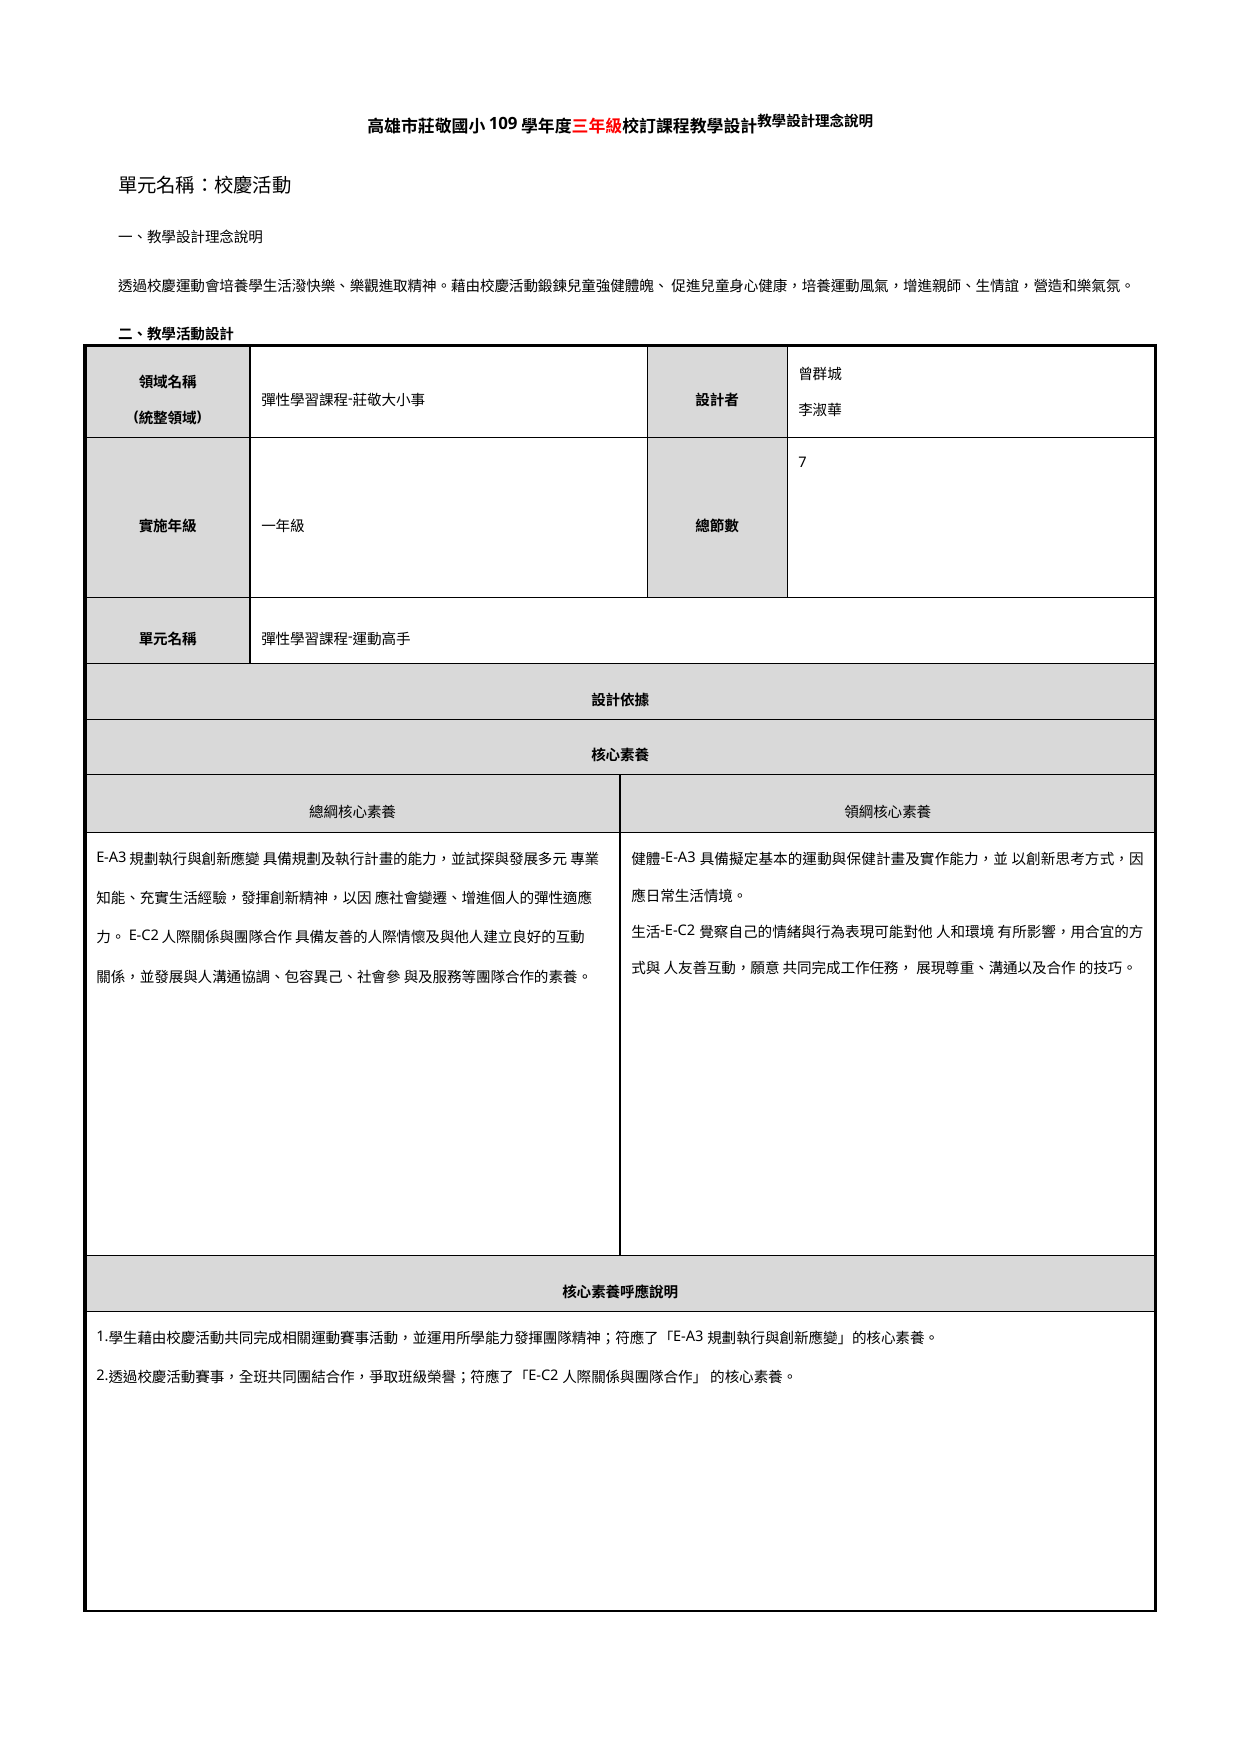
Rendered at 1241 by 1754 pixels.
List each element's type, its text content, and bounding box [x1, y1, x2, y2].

table_header 領域名稱 (統整領域) [87, 347, 249, 437]
table_header 設計者 [648, 347, 787, 437]
table_cell 核心素養 [87, 720, 1154, 774]
table_cell 核心素養呼應說明 [87, 1256, 1154, 1311]
table_cell 單元名稱 [87, 598, 249, 663]
text 透過校慶運動會培養學生活潑快樂、樂觀進取精神。藉由校慶活動鍛鍊兒童強健體魄、 促進兒童身心健康，培養運動風氣，增進親師、生情誼，營造和樂氣氛。 [118, 259, 1122, 295]
text 高雄市莊敬國小109學年度三年級校訂課程教學設計教學設計理念說明 [118, 94, 1122, 137]
table_cell 總綱核心素養 [87, 775, 619, 832]
table_header 曾群城 李淑華 [788, 347, 1154, 437]
table_cell 實施年級 [87, 438, 249, 597]
table_cell 領綱核心素養 [621, 775, 1154, 832]
table_cell 健體-E-A3 具備擬定基本的運動與保健計畫及實作能力，並 以創新思考方式，因應日常生活情境。 生活-E-C2 覺察自己的情緒與行為表現可能對他 人和環境 有所影響，用合宜的方式與 人友善互動，願意 共同完成工作任務， 展現尊重、溝通以及合作 的技巧。 [621, 833, 1154, 1255]
text 二、教學活動設計 [118, 308, 1122, 344]
text 單元名稱：校慶活動 [118, 149, 1122, 198]
table_cell 7 [788, 438, 1154, 597]
table_cell 總節數 [648, 438, 787, 597]
table_cell 設計依據 [87, 664, 1154, 719]
table_cell 彈性學習課程-運動高手 [251, 598, 1154, 663]
text 一、教學設計理念說明 [118, 210, 1122, 246]
table_cell E-A3規劃執行與創新應變 具備規劃及執行計畫的能力，並試探與發展多元 專業知能、充實生活經驗，發揮創新精神，以因 應社會變遷、增進個人的彈性適應力。 E-C2人際關係與團隊合作 具備友善的人際情懷及與他人建立良好的互動 關係，並發展與人溝通協調、包容異己、社會參 與及服務等團隊合作的素養。 [87, 833, 619, 1255]
table_cell 1.學生藉由校慶活動共同完成相關運動賽事活動，並運用所學能力發揮團隊精神；符應了「E-A3 規劃執行與創新應變」的核心素養。 2.透過校慶活動賽事，全班共同團結合作，爭取班級榮譽；符應了「E-C2 人際關係與團隊合作」 的核心素養。 [87, 1312, 1154, 1610]
table_cell 一年級 [251, 438, 647, 597]
table_header 彈性學習課程-莊敬大小事 [251, 347, 647, 437]
